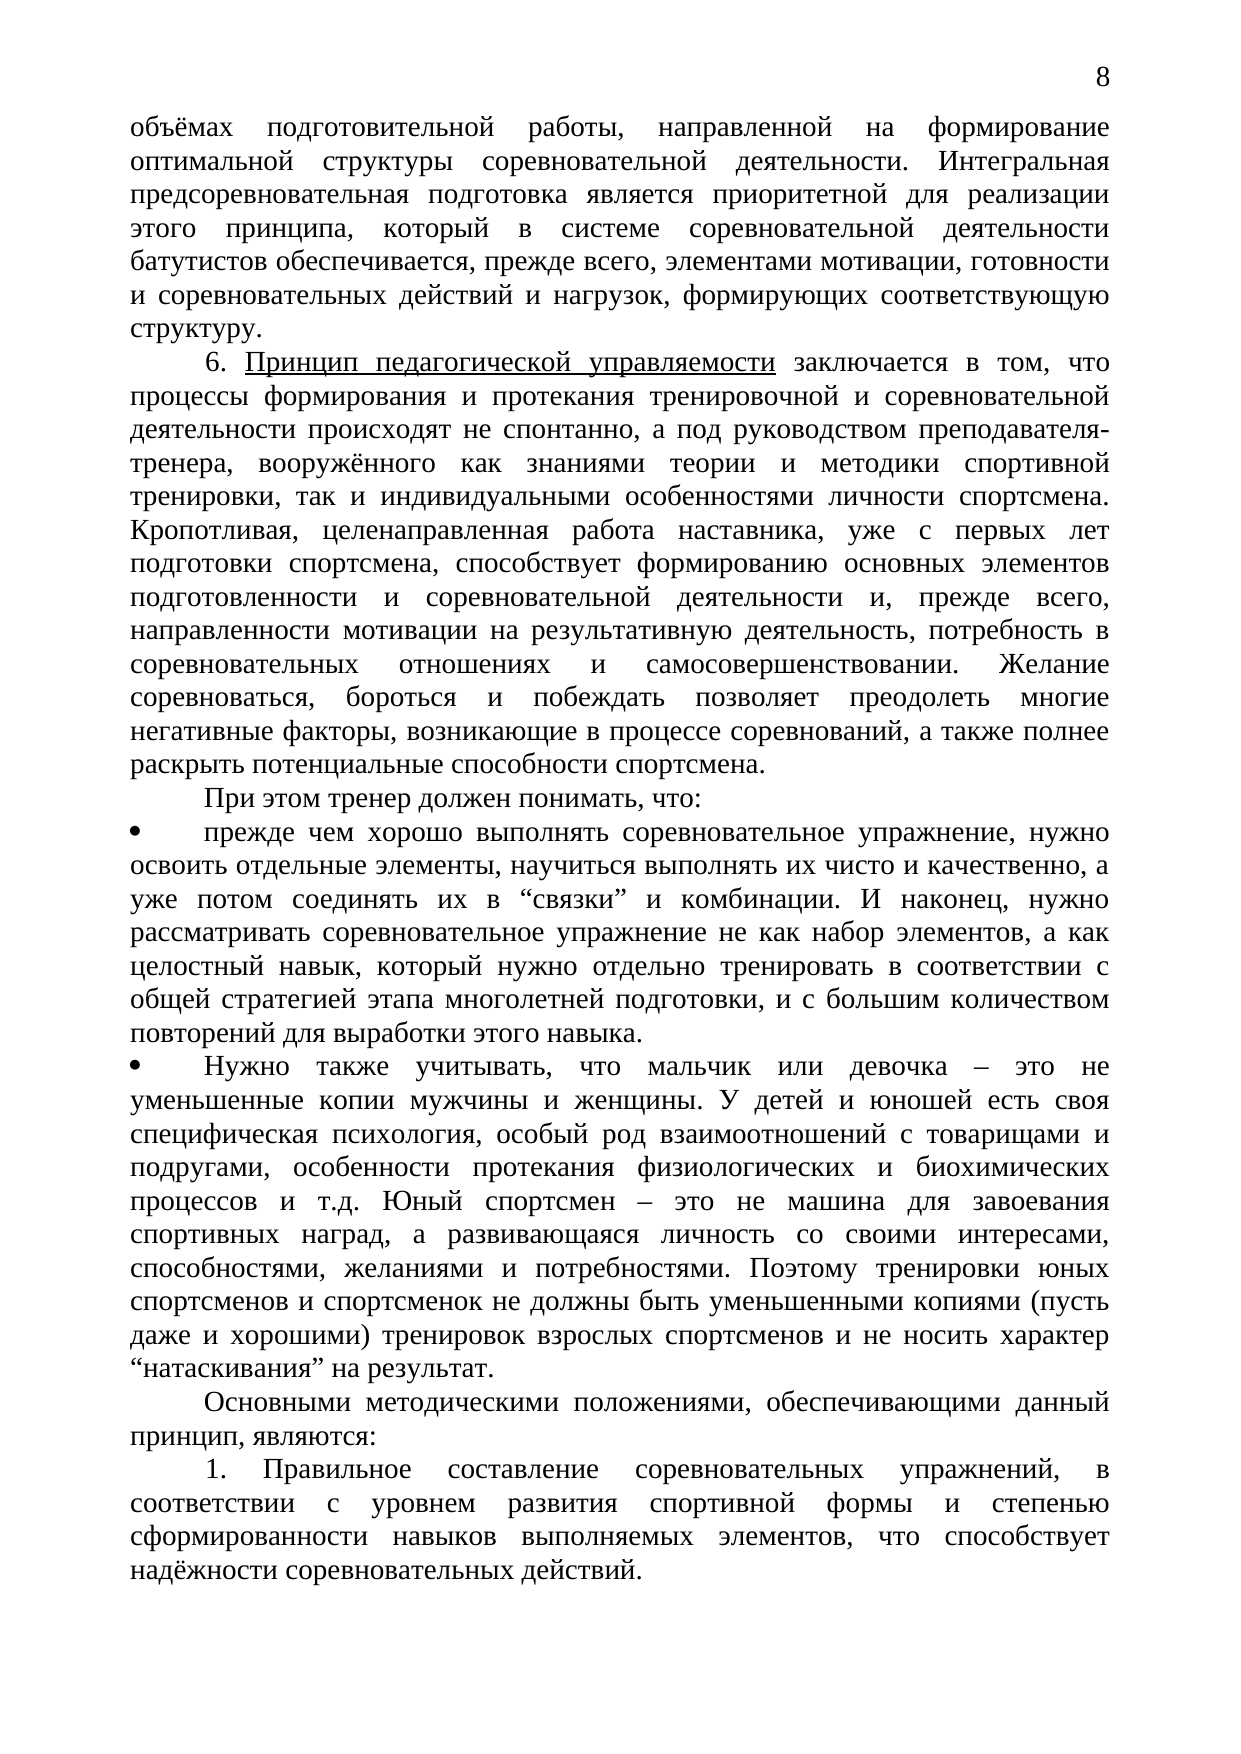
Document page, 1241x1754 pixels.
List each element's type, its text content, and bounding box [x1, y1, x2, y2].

list Нужно также учитывать, что мальчик или девочка – это не уменьшенные копии мужчины и женщины. У детей и юношей есть своя специфическая психология, особый род взаимоотношений с товарищами и подругами, особенности протекания физиологических и биохимических процессов и т.д. Юный спортсмен – это не машина для завоевания спортивных наград, а развивающаяся личность со своими интересами, способностями, желаниями и потребностями. Поэтому тренировки юных спортсменов и спортсменок не должны быть уменьшенными копиями (пусть даже и хорошими) тренировок взрослых спортсменов и не носить характер “натаскивания” на результат. [130, 1048, 1110, 1384]
text При этом тренер должен понимать, что: [130, 780, 1110, 814]
text 1. Правильное составление соревновательных упражнений, в соответствии с уровнем развития спортивной формы и степенью сформированности навыков выполняемых элементов, что способствует надёжности соревновательных действий. [130, 1451, 1110, 1585]
text 6. Принцип педагогической управляемости заключается в том, что процессы формирования и протекания тренировочной и соревновательной деятельности происходят не спонтанно, а под руководством преподавателя-тренера, вооружённого как знаниями теории и методики спортивной тренировки, так и индивидуальными особенностями личности спортсмена. Кропотливая, целенаправленная работа наставника, уже с первых лет подготовки спортсмена, способствует формированию основных элементов подготовленности и соревновательной деятельности и, прежде всего, направленности мотивации на результативную деятельность, потребность в соревновательных отношениях и самосовершенствовании. Желание соревноваться, бороться и побеждать позволяет преодолеть многие негативные факторы, возникающие в процессе соревнований, а также полнее раскрыть потенциальные способности спортсмена. [130, 344, 1110, 780]
list прежде чем хорошо выполнять соревновательное упражнение, нужно освоить отдельные элементы, научиться выполнять их чисто и качественно, а уже потом соединять их в “связки” и комбинации. И наконец, нужно рассматривать соревновательное упражнение не как набор элементов, а как целостный навык, который нужно отдельно тренировать в соответствии с общей стратегией этапа многолетней подготовки, и с большим количеством повторений для выработки этого навыка. [130, 814, 1110, 1048]
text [130, 109, 1110, 344]
text Основными методическими положениями, обеспечивающими данный принцип, являются: [130, 1384, 1110, 1451]
